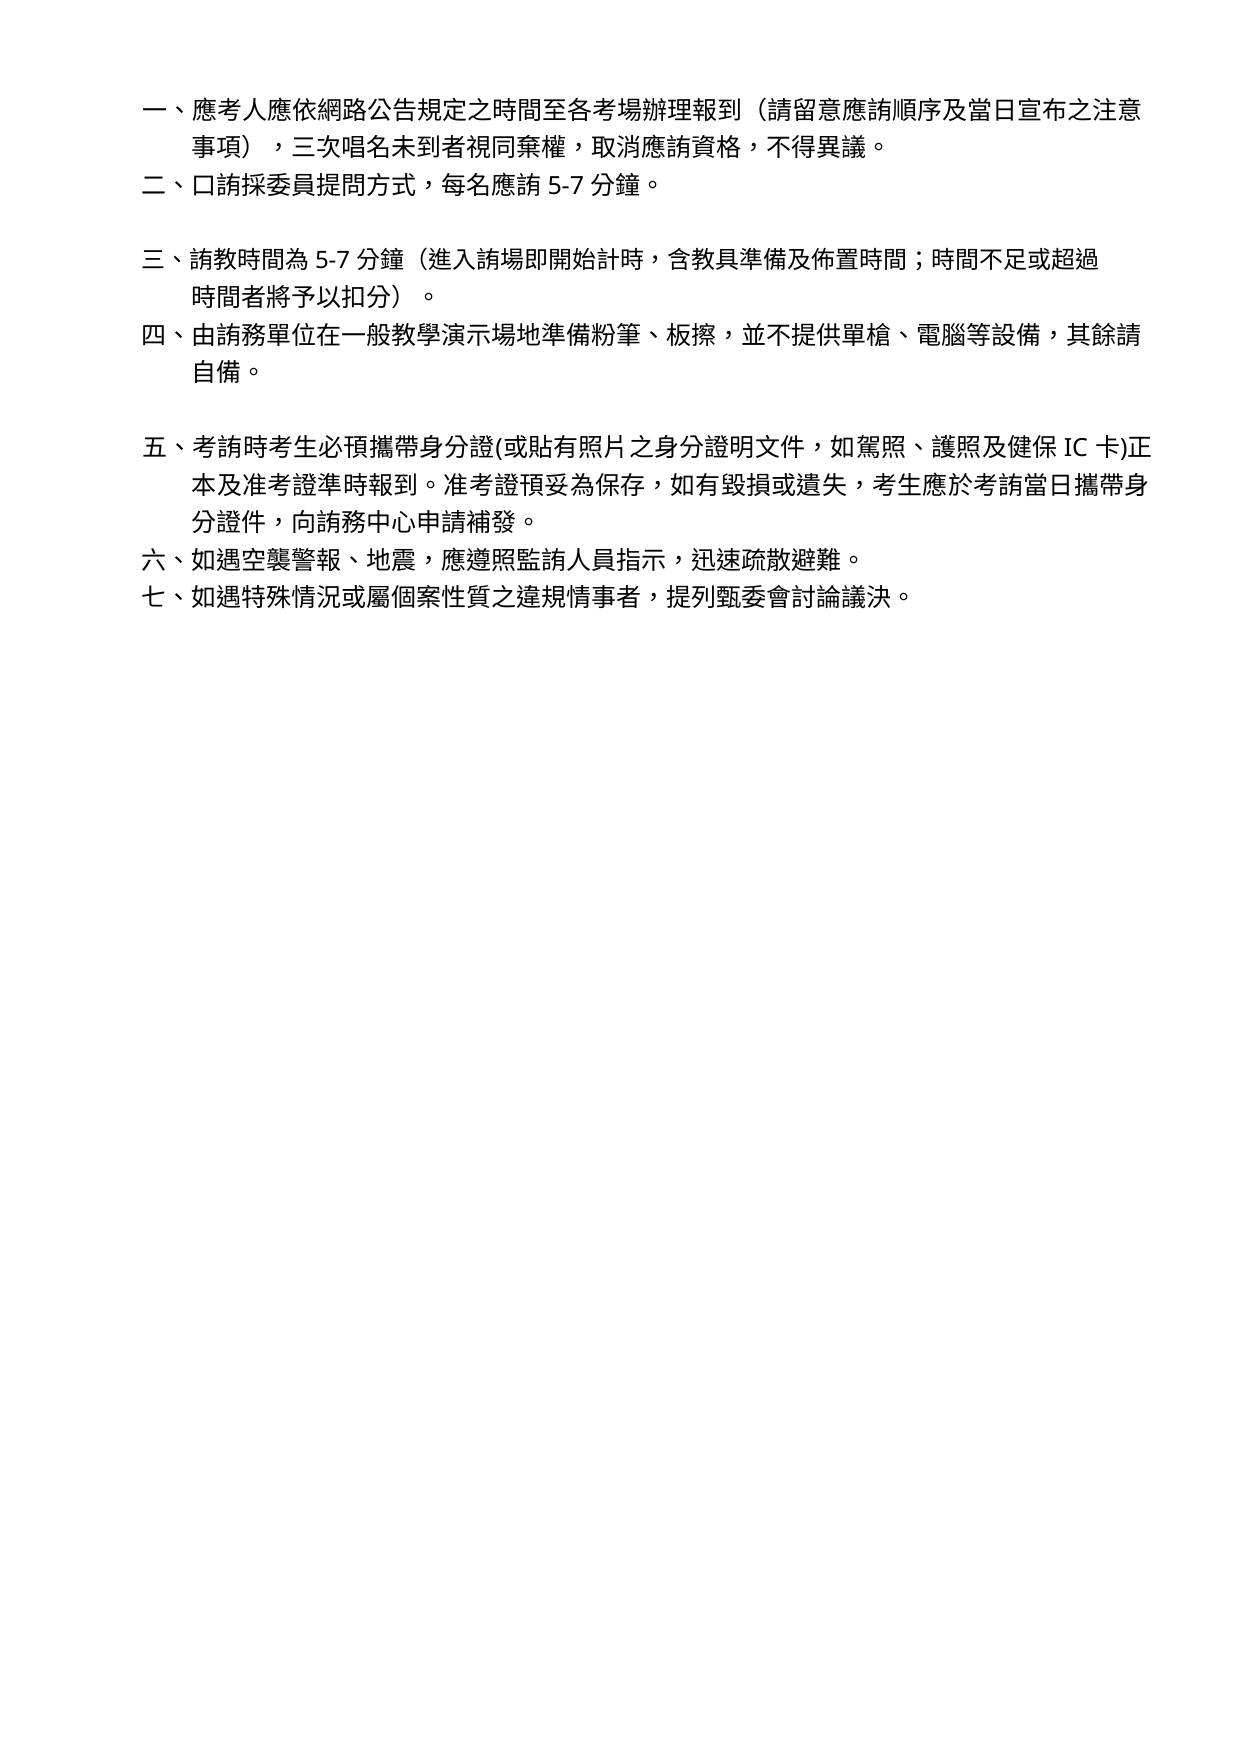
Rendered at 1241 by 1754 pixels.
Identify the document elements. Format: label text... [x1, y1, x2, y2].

text 六、如遇空襲警報、地震，應遵照監詴人員指示，迅速疏散避難。 [142, 539, 1165, 577]
text 一、應考人應依網路公告規定之時間至各考場辦理報到（請留意應詴順序及當日宣布之注意事項），三次唱名未到者視同棄權，取消應詴資格，不得異議。 [142, 89, 1153, 164]
text 五、考詴時考生必頇攜帶身分證(或貼有照片之身分證明文件，如駕照、護照及健保 IC 卡)正本及准考證準時報到。准考證頇妥為保存，如有毀損或遺失，考生應於考詴當日攜帶身分證件，向詴務中心申請補發。 [142, 427, 1153, 539]
text 四、由詴務單位在一般教學演示場地準備粉筆、板擦，並不提供單槍、電腦等設備，其餘請 [142, 314, 1165, 352]
text 時間者將予以扣分）。 [192, 277, 1165, 314]
text 自備。 [192, 352, 1165, 389]
text 二、口詴採委員提問方式，每名應詴 5-7 分鐘。 [142, 164, 1165, 202]
text 七、如遇特殊情況或屬個案性質之違規情事者，提列甄委會討論議決。 [142, 577, 1165, 614]
text 三、詴教時間為 5-7 分鐘（進入詴場即開始計時，含教具準備及佈置時間；時間不足或超過 [142, 239, 1165, 277]
